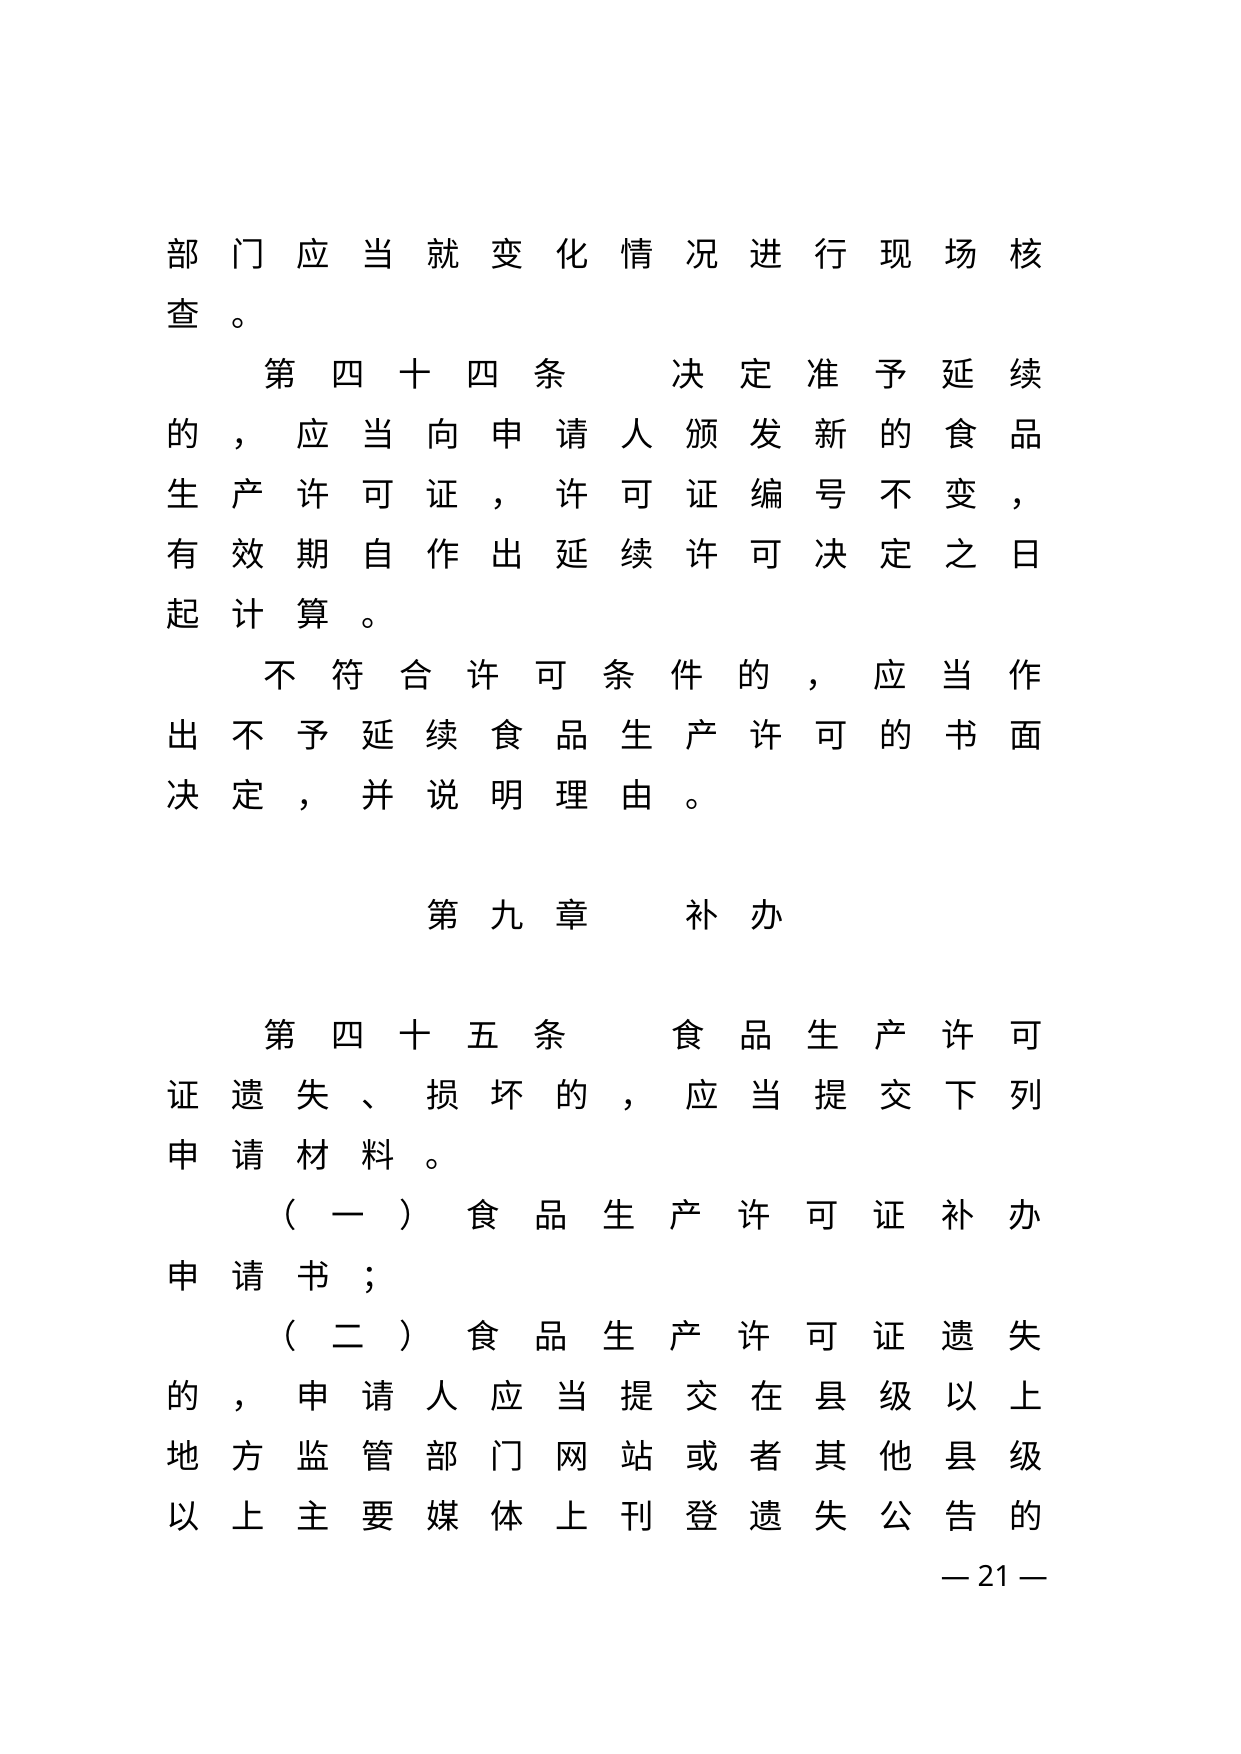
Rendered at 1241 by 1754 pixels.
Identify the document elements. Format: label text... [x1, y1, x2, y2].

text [167, 1303, 1074, 1544]
text 第九章 补办 [167, 883, 1074, 943]
text 第四十四条 决定准予延续的，应当向申请人颁发新的食品生产许可证，许可证编号不变，有效期自作出延续许可决定之日起计算。 [167, 342, 1074, 642]
text 第四十五条 食品生产许可证遗失、损坏的，应当提交下列申请材料。 [167, 1003, 1074, 1183]
text 不符合许可条件的，应当作出不予延续食品生产许可的书面决定，并说明理由。 [167, 642, 1074, 823]
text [167, 222, 1074, 342]
text （一）食品生产许可证补办申请书； [167, 1183, 1074, 1303]
